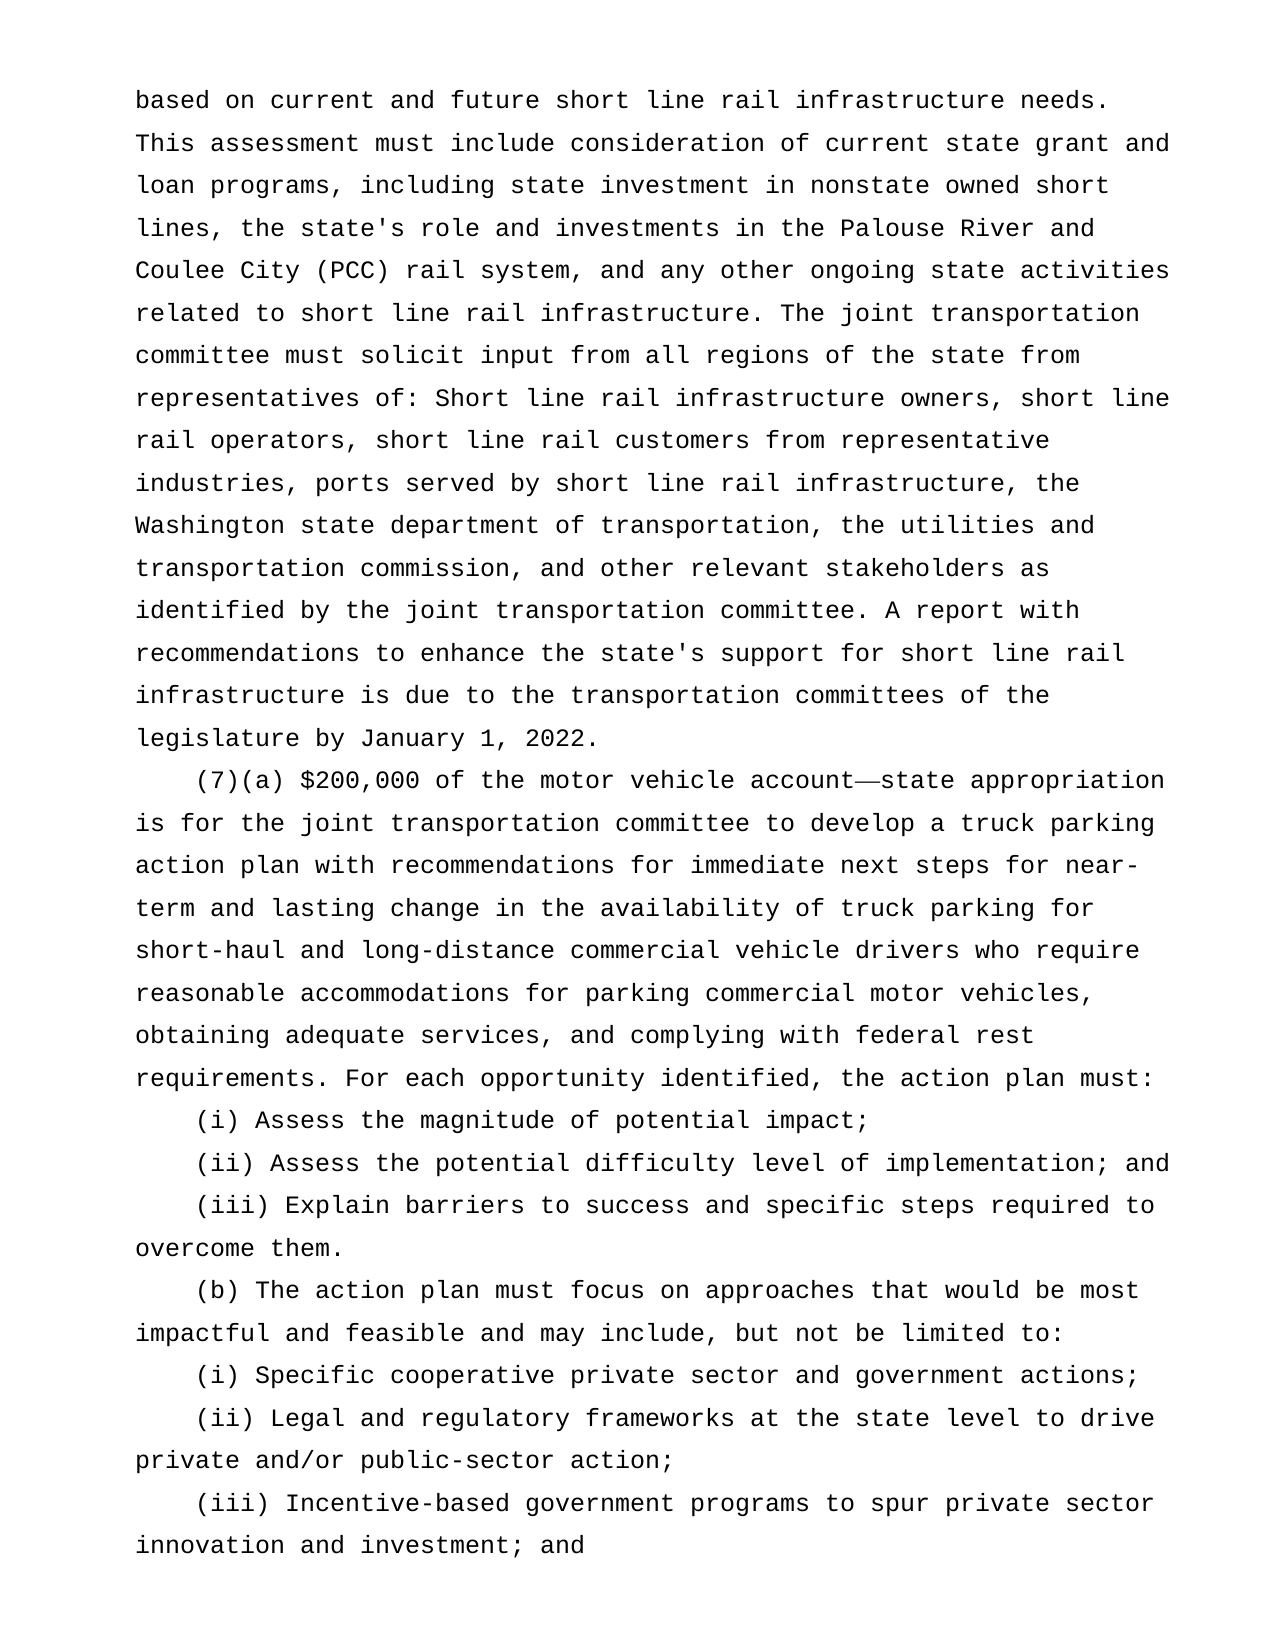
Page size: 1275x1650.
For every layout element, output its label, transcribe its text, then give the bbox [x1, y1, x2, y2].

text (iii) Incentive-based government programs to spur private sector innovation and investment; and [135, 1477, 1170, 1562]
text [135, 75, 1170, 755]
text (i) Assess the magnitude of potential impact; [135, 1095, 1170, 1137]
text (iii) Explain barriers to success and specific steps required to overcome them. [135, 1180, 1170, 1265]
text (b) The action plan must focus on approaches that would be most impactful and feasible and may include, but not be limited to: [135, 1265, 1170, 1350]
text (7)(a) $200,000 of the motor vehicle account—state appropriation is for the joint transportation committee to develop a truck parking action plan with recommendations for immediate next steps for near-term and lasting change in the availability of truck parking for short-haul and long-distance commercial vehicle drivers who require reasonable accommodations for parking commercial motor vehicles, obtaining adequate services, and complying with federal rest requirements. For each opportunity identified, the action plan must: [135, 755, 1170, 1095]
text (ii) Legal and regulatory frameworks at the state level to drive private and/or public-sector action; [135, 1392, 1170, 1477]
text (i) Specific cooperative private sector and government actions; [135, 1350, 1170, 1392]
text (ii) Assess the potential difficulty level of implementation; and [135, 1137, 1170, 1180]
